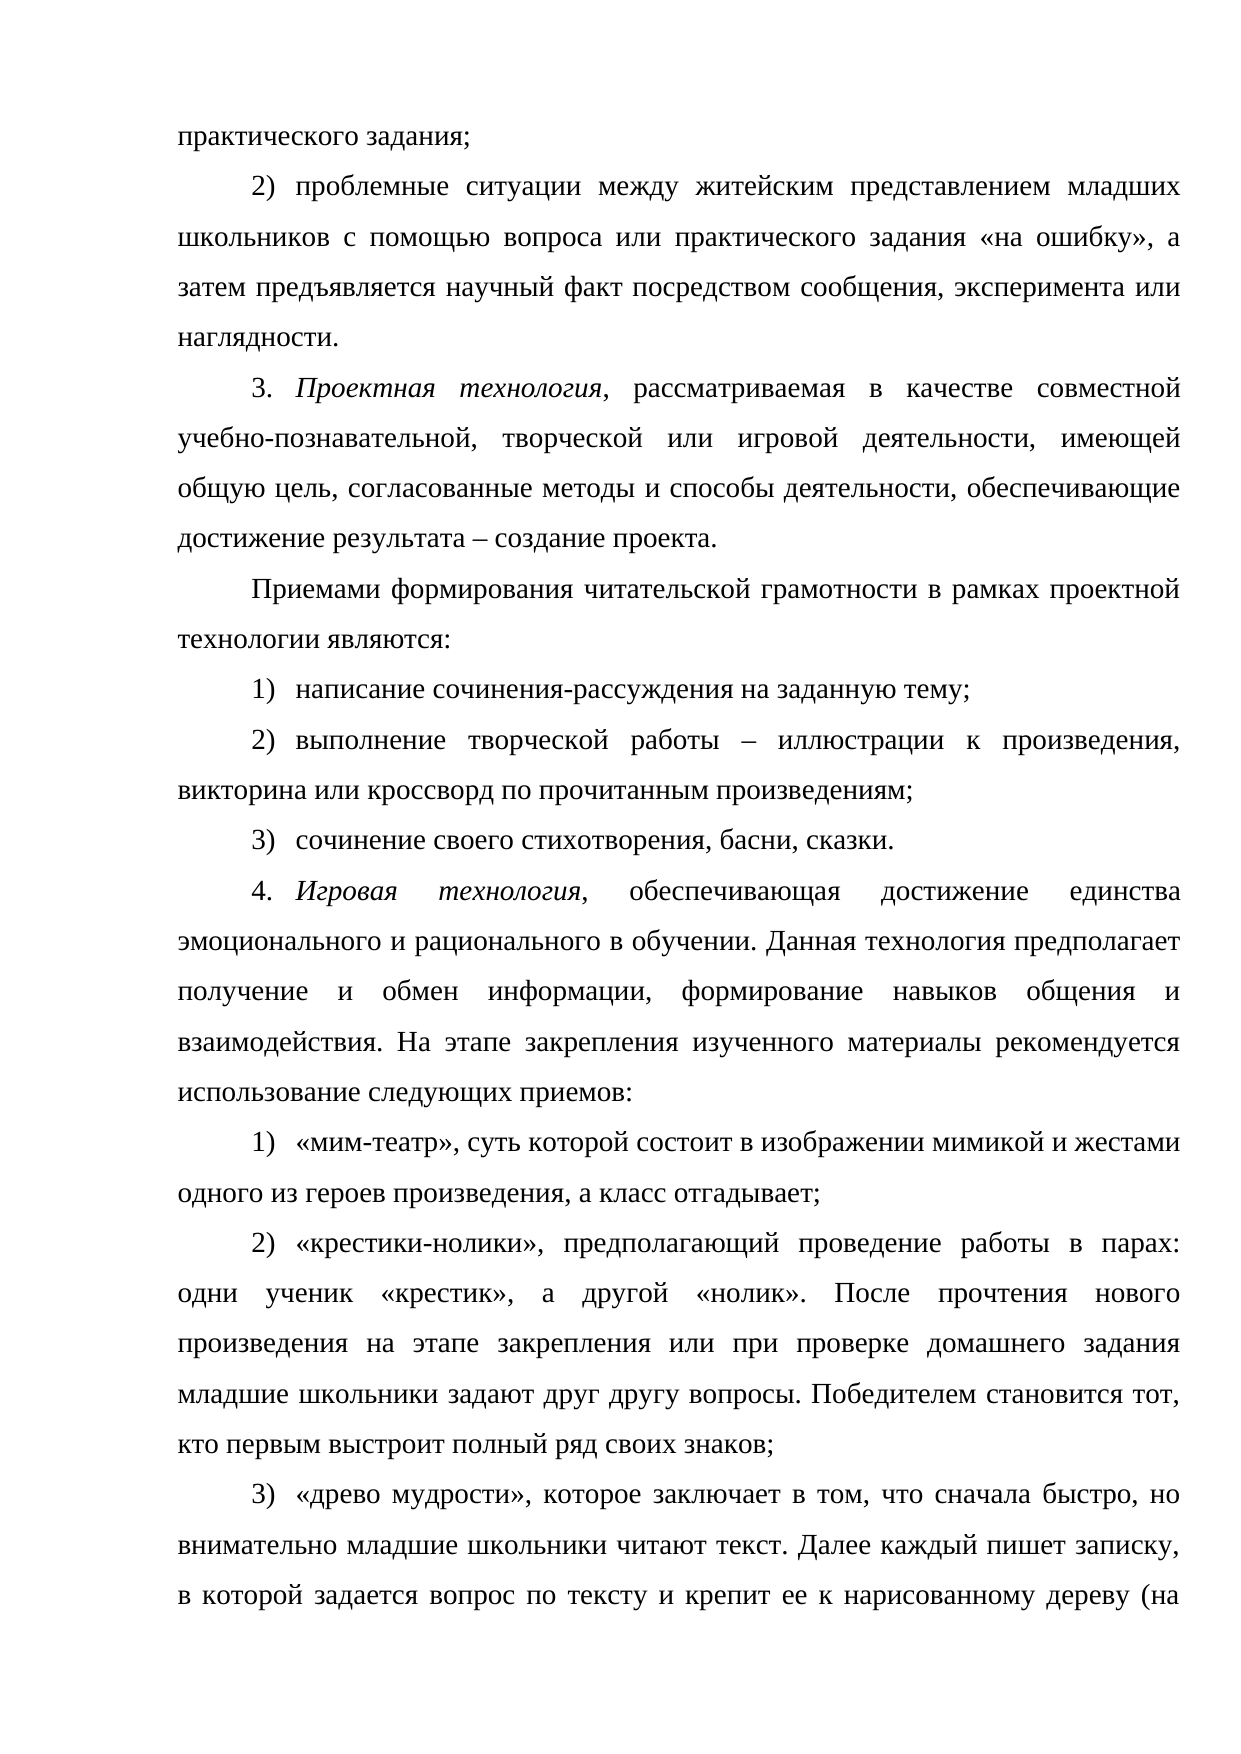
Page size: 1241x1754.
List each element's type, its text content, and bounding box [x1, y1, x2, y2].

text 2) выполнение творческой работы – иллюстрации к произведения, викторина или кроссворд по прочитанным произведениям; [177, 722, 1181, 806]
text Приемами формирования читательской грамотности в рамках проектной технологии являются: [177, 571, 1181, 655]
text 4. Игровая технология, обеспечивающая достижение единства эмоционального и рационального в обучении. Данная технология предполагает получение и обмен информации, формирование навыков общения и взаимодействия. На этапе закрепления изученного материалы рекомендуется использование следующих приемов: [177, 873, 1181, 1108]
text 1) написание сочинения-рассуждения на заданную тему; [177, 672, 1181, 705]
text 1) «мим-театр», суть которой состоит в изображении мимикой и жестами одного из героев произведения, а класс отгадывает; [177, 1124, 1181, 1208]
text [177, 1477, 1181, 1611]
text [177, 118, 1181, 152]
text 3) сочинение своего стихотворения, басни, сказки. [177, 822, 1181, 856]
text 3. Проектная технология, рассматриваемая в качестве совместной учебно-познавательной, творческой или игровой деятельности, имеющей общую цель, согласованные методы и способы деятельности, обеспечивающие достижение результата – создание проекта. [177, 370, 1181, 554]
text 2) «крестики-нолики», предполагающий проведение работы в парах: одни ученик «крестик», а другой «нолик». После прочтения нового произведения на этапе закрепления или при проверке домашнего задания младшие школьники задают друг другу вопросы. Победителем становится тот, кто первым выстроит полный ряд своих знаков; [177, 1225, 1181, 1460]
text 2) проблемные ситуации между житейским представлением младших школьников с помощью вопроса или практического задания «на ошибку», а затем предъявляется научный факт посредством сообщения, эксперимента или наглядности. [177, 168, 1181, 353]
